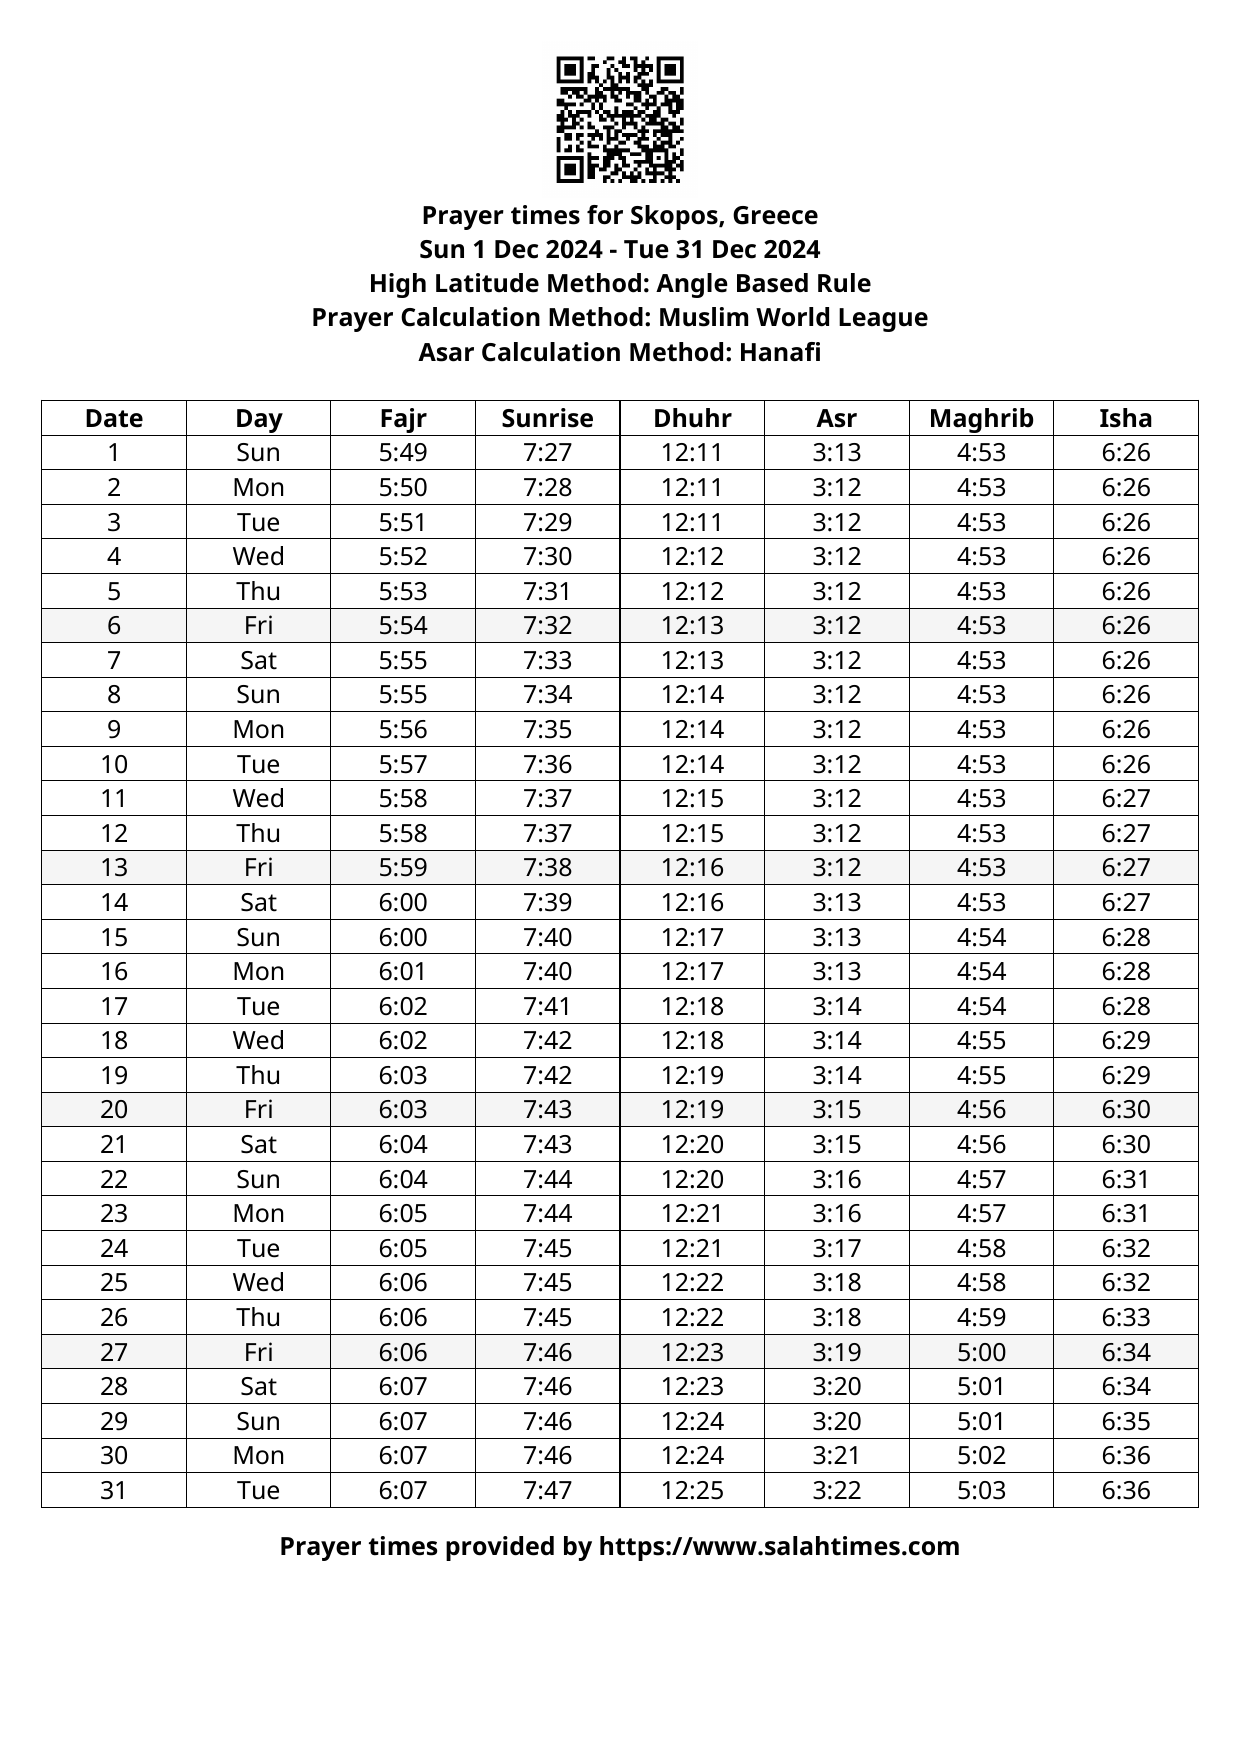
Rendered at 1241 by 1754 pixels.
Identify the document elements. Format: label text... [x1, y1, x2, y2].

table_cell 12:13 [621, 643, 764, 677]
table_cell 6:06 [331, 1266, 475, 1299]
table_cell 7:32 [476, 609, 619, 642]
picture [542, 41, 699, 198]
table_cell 6:06 [331, 1300, 475, 1334]
table_cell 4:58 [910, 1266, 1053, 1299]
table_cell 4:54 [910, 920, 1053, 953]
table_cell 7:47 [476, 1473, 619, 1507]
table_cell 4:53 [910, 885, 1053, 919]
table_cell 12:25 [621, 1473, 764, 1507]
table_cell 12:13 [621, 609, 764, 642]
table_cell 6:01 [331, 954, 475, 988]
table_cell 7:40 [476, 920, 619, 953]
table_cell 7:43 [476, 1127, 619, 1161]
table_cell 5:58 [331, 781, 475, 815]
table_cell Wed [187, 781, 330, 815]
table_cell 5:53 [331, 574, 475, 607]
table_cell 7:29 [476, 505, 619, 538]
table_cell 5:01 [910, 1369, 1053, 1403]
table_cell 6:05 [331, 1196, 475, 1230]
table_cell 28 [42, 1369, 186, 1403]
table_cell 7:34 [476, 678, 619, 711]
table_cell 4 [42, 539, 186, 573]
table_cell 3:14 [765, 989, 909, 1022]
table_cell Sun [187, 436, 330, 469]
table_cell 6:27 [1054, 816, 1198, 849]
table_cell 5:50 [331, 470, 475, 504]
table_cell 21 [42, 1127, 186, 1161]
table_cell 7:44 [476, 1196, 619, 1230]
table_cell 5 [42, 574, 186, 607]
text Prayer Calculation Method: Muslim World League [42, 300, 1198, 334]
table_cell 5:58 [331, 816, 475, 849]
table_cell 4:53 [910, 851, 1053, 884]
table_cell 29 [42, 1404, 186, 1437]
table_cell Sat [187, 1127, 330, 1161]
table_cell 31 [42, 1473, 186, 1507]
table_cell 5:52 [331, 539, 475, 573]
table_cell 6:00 [331, 885, 475, 919]
table_cell 7:38 [476, 851, 619, 884]
table_cell 3:18 [765, 1300, 909, 1334]
table_cell 5:57 [331, 747, 475, 780]
table_cell 6:33 [1054, 1300, 1198, 1334]
table_cell 6:04 [331, 1162, 475, 1195]
table_cell 6:36 [1054, 1439, 1198, 1472]
table_header Asr [765, 401, 909, 434]
table_cell 6:31 [1054, 1196, 1198, 1230]
table_cell 3:12 [765, 643, 909, 677]
text High Latitude Method: Angle Based Rule [42, 266, 1198, 300]
table_cell 12:23 [621, 1369, 764, 1403]
table_cell 4:56 [910, 1127, 1053, 1161]
table_cell 12:20 [621, 1127, 764, 1161]
table_cell 7:27 [476, 436, 619, 469]
table_cell 3:14 [765, 1024, 909, 1057]
table_cell 6:06 [331, 1335, 475, 1368]
table_cell 5:49 [331, 436, 475, 469]
table_cell 14 [42, 885, 186, 919]
table_cell 6:02 [331, 989, 475, 1022]
table_cell 6:07 [331, 1369, 475, 1403]
table_cell 12:16 [621, 851, 764, 884]
table_cell 6:35 [1054, 1404, 1198, 1437]
table_cell Sun [187, 1404, 330, 1437]
table_cell 16 [42, 954, 186, 988]
table_header Fajr [331, 401, 475, 434]
table_cell 4:53 [910, 609, 1053, 642]
table_cell 4:53 [910, 574, 1053, 607]
table_cell 7:46 [476, 1404, 619, 1437]
table_cell 3:21 [765, 1439, 909, 1472]
table_cell 6:00 [331, 920, 475, 953]
table_cell 7 [42, 643, 186, 677]
table_cell 7:30 [476, 539, 619, 573]
table_cell Tue [187, 989, 330, 1022]
table_header Isha [1054, 401, 1198, 434]
table_cell 7:33 [476, 643, 619, 677]
table_cell 6:32 [1054, 1266, 1198, 1299]
table_cell 6:26 [1054, 436, 1198, 469]
table_cell 20 [42, 1093, 186, 1126]
table_cell 3:18 [765, 1266, 909, 1299]
table_cell 3:15 [765, 1093, 909, 1126]
table_cell 7:46 [476, 1439, 619, 1472]
table_cell 4:55 [910, 1024, 1053, 1057]
table_cell 6:05 [331, 1231, 475, 1264]
table_cell 5:55 [331, 678, 475, 711]
table_cell 12:17 [621, 954, 764, 988]
table_cell 6:07 [331, 1404, 475, 1437]
table_cell 4:53 [910, 539, 1053, 573]
table_cell 7:36 [476, 747, 619, 780]
table_cell 5:00 [910, 1335, 1053, 1368]
table_cell Sun [187, 1162, 330, 1195]
table_cell Mon [187, 712, 330, 746]
table_cell 12:14 [621, 678, 764, 711]
table_header Day [187, 401, 330, 434]
table_cell 6:36 [1054, 1473, 1198, 1507]
table_cell Tue [187, 747, 330, 780]
table_cell 3:13 [765, 954, 909, 988]
table_cell 3:16 [765, 1196, 909, 1230]
table_cell 3 [42, 505, 186, 538]
table_cell 6:30 [1054, 1127, 1198, 1161]
table_cell 3:12 [765, 781, 909, 815]
table_cell 3:20 [765, 1369, 909, 1403]
table_cell 3:17 [765, 1231, 909, 1264]
table_cell 6:28 [1054, 954, 1198, 988]
table_cell 12:24 [621, 1439, 764, 1472]
table_cell 3:15 [765, 1127, 909, 1161]
table_cell 12:11 [621, 436, 764, 469]
table_cell 7:42 [476, 1024, 619, 1057]
table_cell 10 [42, 747, 186, 780]
table_cell 4:53 [910, 470, 1053, 504]
table_cell 4:53 [910, 505, 1053, 538]
table_cell 6:32 [1054, 1231, 1198, 1264]
table_cell 6:30 [1054, 1093, 1198, 1126]
table_cell Tue [187, 1473, 330, 1507]
table_cell 5:01 [910, 1404, 1053, 1437]
table_cell 4:53 [910, 436, 1053, 469]
table_cell Mon [187, 1439, 330, 1472]
table_cell Thu [187, 1300, 330, 1334]
table_header Maghrib [910, 401, 1053, 434]
table_cell 7:28 [476, 470, 619, 504]
table_cell 6:02 [331, 1024, 475, 1057]
table_cell 12:12 [621, 539, 764, 573]
table_cell 1 [42, 436, 186, 469]
table_cell 4:58 [910, 1231, 1053, 1264]
table_cell 6:26 [1054, 712, 1198, 746]
table_cell 7:45 [476, 1300, 619, 1334]
table_cell 12:12 [621, 574, 764, 607]
table_cell 5:54 [331, 609, 475, 642]
table_cell 3:13 [765, 885, 909, 919]
table_cell 6:26 [1054, 747, 1198, 780]
table_cell 12:11 [621, 505, 764, 538]
table_cell 7:37 [476, 816, 619, 849]
table_cell Sat [187, 1369, 330, 1403]
table_cell Mon [187, 470, 330, 504]
table_cell 7:31 [476, 574, 619, 607]
table_cell 12:18 [621, 1024, 764, 1057]
table_cell 18 [42, 1024, 186, 1057]
table_cell 7:43 [476, 1093, 619, 1126]
table_cell Tue [187, 1231, 330, 1264]
table_cell 7:45 [476, 1266, 619, 1299]
table_cell Tue [187, 505, 330, 538]
table_cell 5:56 [331, 712, 475, 746]
table_cell 3:12 [765, 851, 909, 884]
table_cell 6:26 [1054, 505, 1198, 538]
table_cell 26 [42, 1300, 186, 1334]
table_cell 3:13 [765, 920, 909, 953]
table_cell 7:45 [476, 1231, 619, 1264]
table_cell 23 [42, 1196, 186, 1230]
text Sun 1 Dec 2024 - Tue 31 Dec 2024 [42, 232, 1198, 266]
table_cell 4:53 [910, 747, 1053, 780]
table_cell 6:27 [1054, 885, 1198, 919]
table_cell 3:16 [765, 1162, 909, 1195]
table_cell 3:12 [765, 505, 909, 538]
table_cell 4:56 [910, 1093, 1053, 1126]
table_cell 12:19 [621, 1093, 764, 1126]
table_cell 11 [42, 781, 186, 815]
table_cell 4:53 [910, 781, 1053, 815]
table_cell 12:11 [621, 470, 764, 504]
table_cell 13 [42, 851, 186, 884]
table_cell Wed [187, 539, 330, 573]
table_header Sunrise [476, 401, 619, 434]
table_cell Fri [187, 609, 330, 642]
table_cell 6:31 [1054, 1162, 1198, 1195]
table_cell 6:26 [1054, 609, 1198, 642]
table_cell Sun [187, 678, 330, 711]
table_cell Mon [187, 954, 330, 988]
table_cell 6:28 [1054, 920, 1198, 953]
table_cell 27 [42, 1335, 186, 1368]
table_cell 7:46 [476, 1369, 619, 1403]
table_cell Sun [187, 920, 330, 953]
table_cell 4:57 [910, 1162, 1053, 1195]
table_cell 6:28 [1054, 989, 1198, 1022]
table_cell 12 [42, 816, 186, 849]
table_cell Thu [187, 1058, 330, 1092]
table_cell 7:42 [476, 1058, 619, 1092]
table_cell 7:40 [476, 954, 619, 988]
table_cell 3:12 [765, 574, 909, 607]
text Asar Calculation Method: Hanafi [42, 334, 1198, 368]
table_cell 4:55 [910, 1058, 1053, 1092]
table_cell Fri [187, 1093, 330, 1126]
table_cell 7:37 [476, 781, 619, 815]
table_cell 6:27 [1054, 781, 1198, 815]
table_cell 15 [42, 920, 186, 953]
table_cell 7:35 [476, 712, 619, 746]
table_cell Thu [187, 816, 330, 849]
table_cell 8 [42, 678, 186, 711]
table_cell 4:53 [910, 643, 1053, 677]
table_cell 12:15 [621, 781, 764, 815]
table_cell 6:29 [1054, 1024, 1198, 1057]
table_cell 22 [42, 1162, 186, 1195]
table_cell 6:03 [331, 1058, 475, 1092]
table_cell 30 [42, 1439, 186, 1472]
table_cell 12:18 [621, 989, 764, 1022]
table_cell 6:03 [331, 1093, 475, 1126]
table_cell 7:46 [476, 1335, 619, 1368]
table_cell 19 [42, 1058, 186, 1092]
table_cell 4:53 [910, 816, 1053, 849]
table_cell 4:59 [910, 1300, 1053, 1334]
table_cell 3:22 [765, 1473, 909, 1507]
table_cell 3:12 [765, 539, 909, 573]
table_cell 12:16 [621, 885, 764, 919]
table_cell 9 [42, 712, 186, 746]
table_cell 12:17 [621, 920, 764, 953]
table_header Dhuhr [621, 401, 764, 434]
table_cell Wed [187, 1266, 330, 1299]
table_cell 12:20 [621, 1162, 764, 1195]
table_cell Fri [187, 1335, 330, 1368]
table_cell 5:55 [331, 643, 475, 677]
table_cell 12:24 [621, 1404, 764, 1437]
table_cell 4:54 [910, 954, 1053, 988]
table_cell 3:12 [765, 712, 909, 746]
table_cell 3:12 [765, 747, 909, 780]
table_cell 5:51 [331, 505, 475, 538]
table_cell 3:13 [765, 436, 909, 469]
table_cell 17 [42, 989, 186, 1022]
table_cell 12:21 [621, 1231, 764, 1264]
table_cell 2 [42, 470, 186, 504]
table_cell 3:19 [765, 1335, 909, 1368]
table_cell Fri [187, 851, 330, 884]
table_cell 6:26 [1054, 678, 1198, 711]
table_cell 3:14 [765, 1058, 909, 1092]
table_cell 6:26 [1054, 539, 1198, 573]
text Prayer times for Skopos, Greece [42, 198, 1198, 232]
table_cell 6:04 [331, 1127, 475, 1161]
table_cell 7:41 [476, 989, 619, 1022]
table_cell 3:12 [765, 678, 909, 711]
table_cell 3:12 [765, 816, 909, 849]
text Prayer times provided by https://www.salahtimes.com [42, 1528, 1198, 1563]
table_cell 12:19 [621, 1058, 764, 1092]
table_cell 4:54 [910, 989, 1053, 1022]
table_cell 12:14 [621, 747, 764, 780]
table_cell 5:02 [910, 1439, 1053, 1472]
table_cell 12:22 [621, 1300, 764, 1334]
table_cell 5:03 [910, 1473, 1053, 1507]
table_cell 6:34 [1054, 1369, 1198, 1403]
table_cell 6:26 [1054, 574, 1198, 607]
table_cell Sat [187, 885, 330, 919]
table_cell 12:14 [621, 712, 764, 746]
table_cell 3:12 [765, 470, 909, 504]
table_cell 6:26 [1054, 643, 1198, 677]
table_cell Wed [187, 1024, 330, 1057]
table_cell 12:22 [621, 1266, 764, 1299]
table_cell 25 [42, 1266, 186, 1299]
table_cell Mon [187, 1196, 330, 1230]
table_cell 12:21 [621, 1196, 764, 1230]
table_cell 3:20 [765, 1404, 909, 1437]
table_cell 5:59 [331, 851, 475, 884]
table_cell 6:34 [1054, 1335, 1198, 1368]
table_cell 6:26 [1054, 470, 1198, 504]
table_cell 3:12 [765, 609, 909, 642]
table_cell Thu [187, 574, 330, 607]
table_cell 7:39 [476, 885, 619, 919]
table_cell 6:07 [331, 1439, 475, 1472]
table_cell 6:29 [1054, 1058, 1198, 1092]
table_cell 6:27 [1054, 851, 1198, 884]
table_header Date [42, 401, 186, 434]
table_cell Sat [187, 643, 330, 677]
table_cell 4:53 [910, 712, 1053, 746]
table_cell 6:07 [331, 1473, 475, 1507]
table_cell 12:15 [621, 816, 764, 849]
table_cell 4:53 [910, 678, 1053, 711]
table_cell 24 [42, 1231, 186, 1264]
table_cell 4:57 [910, 1196, 1053, 1230]
table_cell 6 [42, 609, 186, 642]
table_cell 7:44 [476, 1162, 619, 1195]
table_cell 12:23 [621, 1335, 764, 1368]
